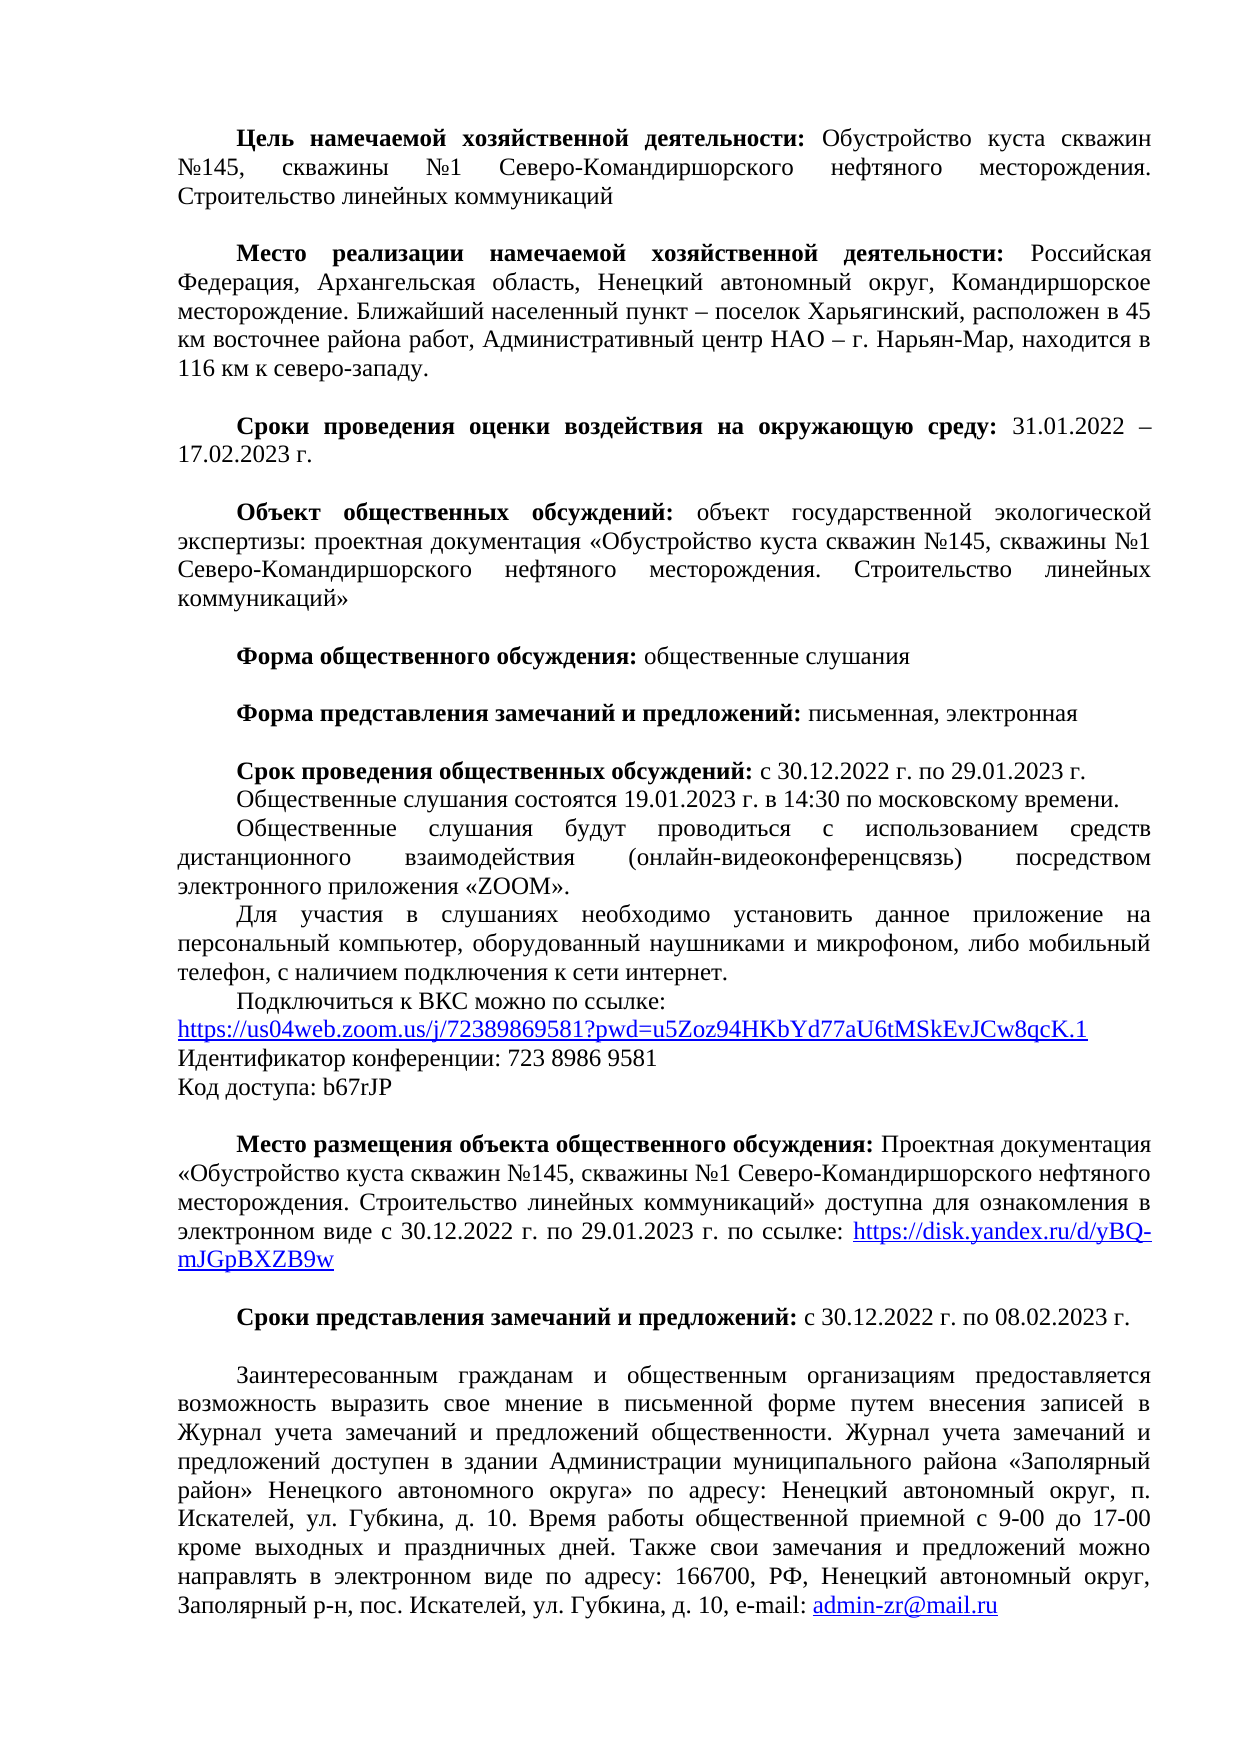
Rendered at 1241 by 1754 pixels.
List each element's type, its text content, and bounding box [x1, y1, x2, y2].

text Идентификатор конференции: 723 8986 9581 [177, 1043, 1152, 1072]
text Заинтересованным гражданам и общественным организациям предоставляется возможность выразить свое мнение в письменной форме путем внесения записей в Журнал учета замечаний и предложений общественности. Журнал учета замечаний и предложений доступен в здании Администрации муниципального района «Заполярный район» Ненецкого автономного округа» по адресу: Ненецкий автономный округ, п. Искателей, ул. Губкина, д. 10. Время работы общественной приемной с 9-00 до 17-00 кроме выходных и праздничных дней. Также свои замечания и предложений можно направлять в электронном виде по адресу: 166700, РФ, Ненецкий автономный округ, Заполярный р-н, пос. Искателей, ул. Губкина, д. 10, e-mail: admin-zr@mail.ru [177, 1360, 1152, 1618]
text Цель намечаемой хозяйственной деятельности: Обустройство куста скважин №145, скважины №1 Северо-Командиршорского нефтяного месторождения. Строительство линейных коммуникаций [177, 123, 1152, 209]
text Для участия в слушаниях необходимо установить данное приложение на персональный компьютер, оборудованный наушниками и микрофоном, либо мобильный телефон, с наличием подключения к сети интернет. [177, 899, 1152, 986]
text Общественные слушания состоятся 19.01.2023 г. в 14:30 по московскому времени. [177, 784, 1152, 813]
text Подключиться к ВКС можно по ссылке: [177, 986, 1152, 1014]
text Сроки проведения оценки воздействия на окружающую среду: 31.01.2022 – 17.02.2023 г. [177, 411, 1152, 468]
text Место реализации намечаемой хозяйственной деятельности: Российская Федерация, Архангельская область, Ненецкий автономный округ, Командиршорское месторождение. Ближайший населенный пункт – поселок Харьягинский, расположен в 45 км восточнее района работ, Административный центр НАО – г. Нарьян-Мар, находится в 116 км к северо-западу. [177, 238, 1152, 382]
text Место размещения объекта общественного обсуждения: Проектная документация «Обустройство куста скважин №145, скважины №1 Северо-Командиршорского нефтяного месторождения. Строительство линейных коммуникаций» доступна для ознакомления в электронном виде с 30.12.2022 г. по 29.01.2023 г. по ссылке: https://disk.yandex.ru/d/yBQ-mJGpBXZB9w [177, 1129, 1152, 1273]
text Код доступа: b67rJP [177, 1072, 1152, 1101]
text https://us04web.zoom.us/j/72389869581?pwd=u5Zoz94HKbYd77aU6tMSkEvJCw8qcK.1 [177, 1014, 1152, 1043]
text Форма общественного обсуждения: общественные слушания [177, 641, 1152, 669]
text Общественные слушания будут проводиться с использованием средств дистанционного взаимодействия (онлайн-видеоконференцсвязь) посредством электронного приложения «ZOOM». [177, 813, 1152, 899]
text Срок проведения общественных обсуждений: с 30.12.2022 г. по 29.01.2023 г. [177, 756, 1152, 784]
text Форма представления замечаний и предложений: письменная, электронная [177, 698, 1152, 727]
text Объект общественных обсуждений: объект государственной экологической экспертизы: проектная документация «Обустройство куста скважин №145, скважины №1 Северо-Командиршорского нефтяного месторождения. Строительство линейных коммуникаций» [177, 497, 1152, 612]
text Сроки представления замечаний и предложений: с 30.12.2022 г. по 08.02.2023 г. [177, 1302, 1152, 1331]
